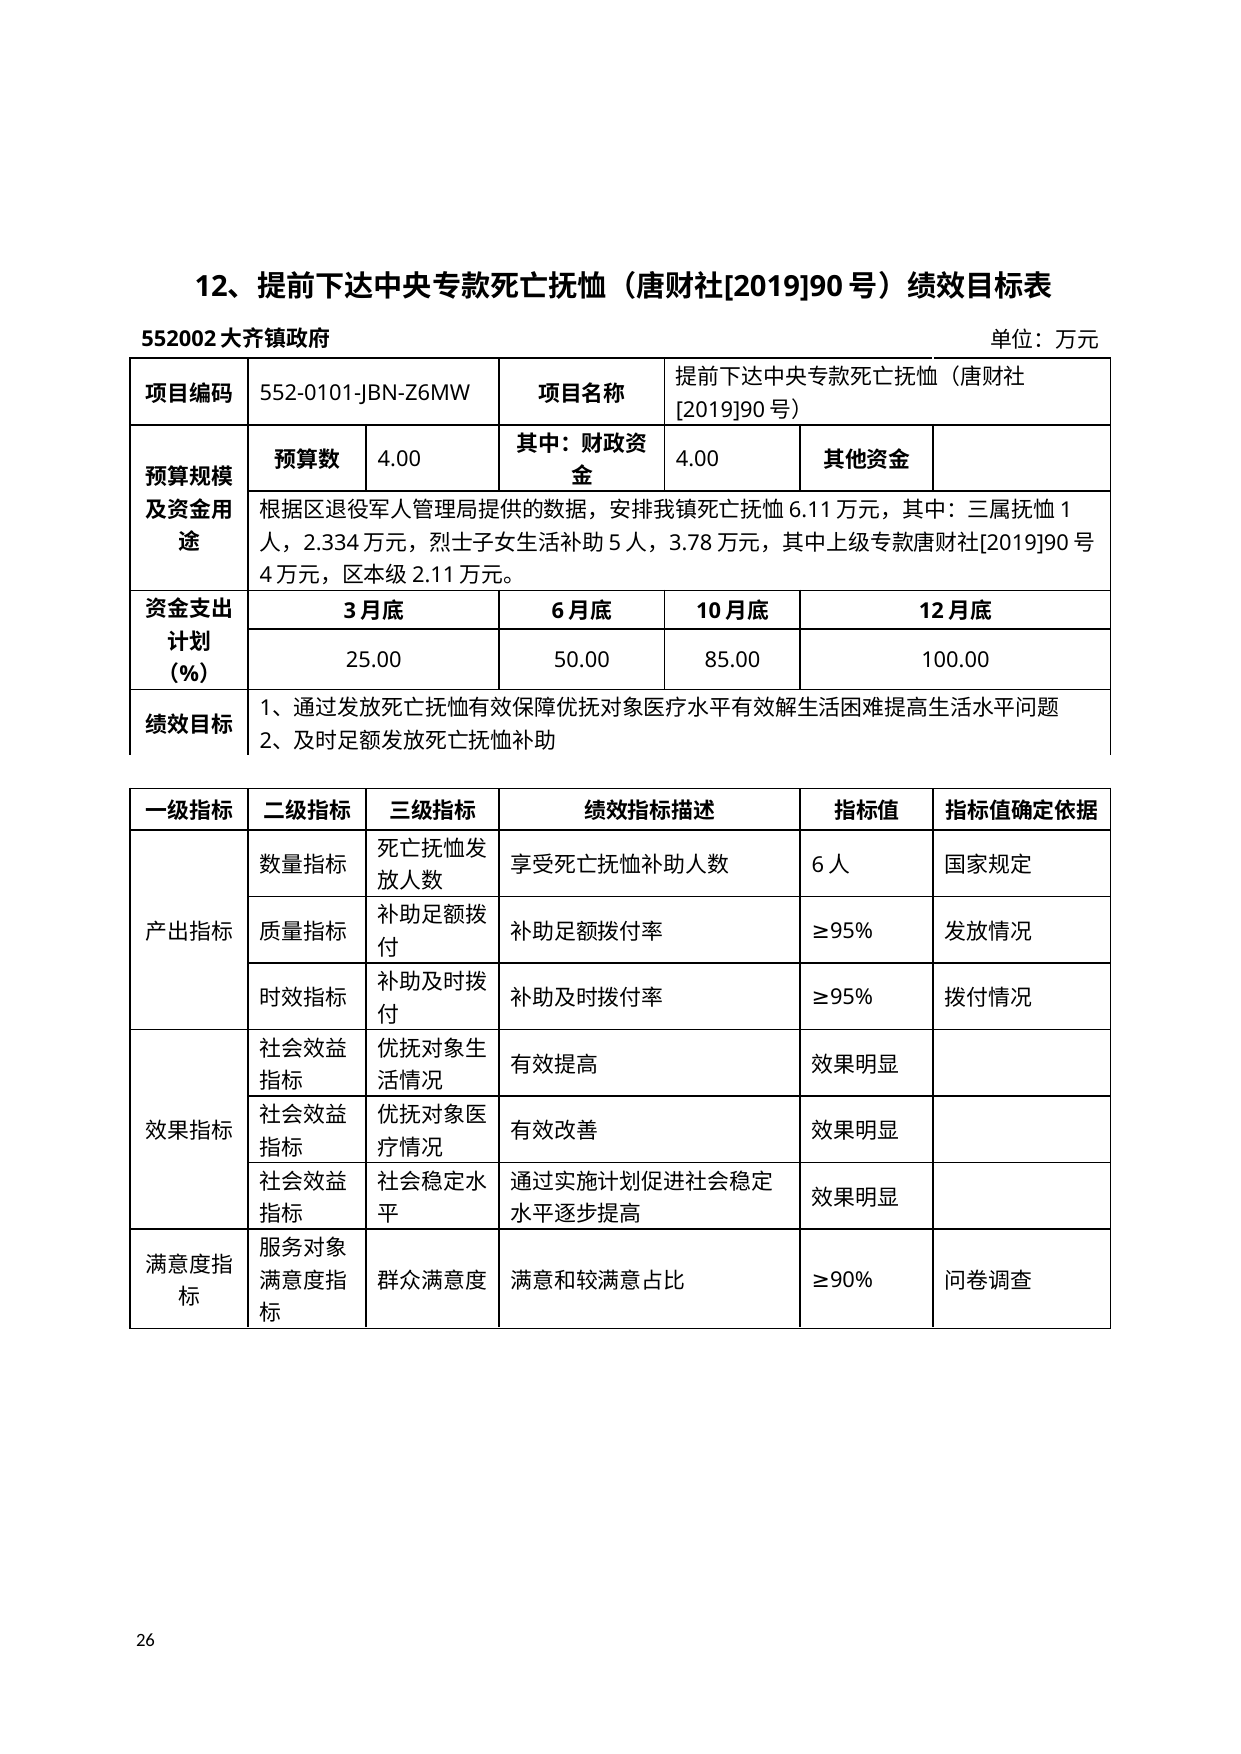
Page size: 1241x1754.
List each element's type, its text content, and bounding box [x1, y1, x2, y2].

table_cell 4.00 [367, 426, 498, 490]
table_cell 效果明显 [801, 1163, 932, 1228]
table_cell 发放情况 [934, 897, 1110, 962]
table_cell 社会效益指标 [249, 1163, 365, 1228]
table_cell 满意和较满意占比 [500, 1230, 799, 1327]
table_cell 有效提高 [500, 1030, 799, 1095]
table_cell 补助及时拨付率 [500, 964, 799, 1029]
table_cell 时效指标 [249, 964, 365, 1029]
table_cell [934, 1097, 1110, 1162]
table_cell 6月底 [500, 591, 664, 628]
table_cell 有效改善 [500, 1097, 799, 1162]
table_cell 享受死亡抚恤补助人数 [500, 831, 799, 896]
table_cell 效果明显 [801, 1097, 932, 1162]
table_cell 预算规模及资金用途 [131, 426, 247, 589]
table_cell 通过实施计划促进社会稳定水平逐步提高 [500, 1163, 799, 1228]
table_cell 补助足额拨付 [367, 897, 498, 962]
table_cell 12月底 [801, 591, 1110, 628]
table_cell 资金支出计划（%） [131, 591, 247, 688]
table_header 绩效指标描述 [500, 789, 799, 829]
table_header 指标值确定依据 [934, 789, 1110, 829]
table_cell ≥90% [801, 1230, 932, 1327]
table_cell 项目名称 [500, 359, 664, 424]
table_cell 项目编码 [131, 359, 247, 424]
table_header 二级指标 [249, 789, 365, 829]
table_cell 提前下达中央专款死亡抚恤（唐财社[2019]90号） [665, 359, 1110, 424]
table_cell 预算数 [249, 426, 365, 490]
table_cell 50.00 [500, 630, 664, 688]
table_header 指标值 [801, 789, 932, 829]
table_cell 问卷调查 [934, 1230, 1110, 1327]
table_cell 数量指标 [249, 831, 365, 896]
table_cell 补助及时拨付 [367, 964, 498, 1029]
table_cell 4.00 [665, 426, 799, 490]
table_cell 社会效益指标 [249, 1030, 365, 1095]
table_header 单位：万元 [934, 318, 1110, 357]
table_header 一级指标 [131, 789, 247, 829]
table_cell 效果指标 [131, 1030, 247, 1228]
table_cell 国家规定 [934, 831, 1110, 896]
table_cell 其中：财政资金 [500, 426, 664, 490]
table_cell 群众满意度 [367, 1230, 498, 1327]
table_cell 85.00 [665, 630, 799, 688]
table_cell ≥95% [801, 897, 932, 962]
table_cell 效果明显 [801, 1030, 932, 1095]
table_cell 社会稳定水平 [367, 1163, 498, 1228]
table_cell 552-0101-JBN-Z6MW [249, 359, 498, 424]
table_cell ≥95% [801, 964, 932, 1029]
table_cell 质量指标 [249, 897, 365, 962]
table_cell 10月底 [665, 591, 799, 628]
table_cell 100.00 [801, 630, 1110, 688]
table_cell 产出指标 [131, 831, 247, 1029]
table_cell 满意度指标 [131, 1230, 247, 1327]
table_cell 3月底 [249, 591, 498, 628]
table_cell 优抚对象医疗情况 [367, 1097, 498, 1162]
table_cell 服务对象满意度指标 [249, 1230, 365, 1327]
table_header 552002大齐镇政府 [131, 318, 932, 357]
table_cell [934, 1030, 1110, 1095]
table_cell 补助足额拨付率 [500, 897, 799, 962]
table_cell 绩效目标 [131, 690, 247, 755]
table_header 三级指标 [367, 789, 498, 829]
table_cell 死亡抚恤发放人数 [367, 831, 498, 896]
table_cell 25.00 [249, 630, 498, 688]
table_cell 社会效益指标 [249, 1097, 365, 1162]
table_cell 根据区退役军人管理局提供的数据，安排我镇死亡抚恤6.11万元，其中：三属抚恤1人，2.334万元，烈士子女生活补助5人，3.78万元，其中上级专款唐财社[2019]90号4万元，区本级2.11万元。 [249, 492, 1110, 589]
table_cell 6人 [801, 831, 932, 896]
table_cell 其他资金 [801, 426, 932, 490]
table_cell 优抚对象生活情况 [367, 1030, 498, 1095]
table_cell 1、通过发放死亡抚恤有效保障优抚对象医疗水平有效解生活困难提高生活水平问题 2、及时足额发放死亡抚恤补助 [249, 690, 1110, 755]
text 12、提前下达中央专款死亡抚恤（唐财社[2019]90号）绩效目标表 [136, 251, 1104, 316]
table_cell [934, 1163, 1110, 1228]
table_cell 拨付情况 [934, 964, 1110, 1029]
table_cell [934, 426, 1110, 490]
